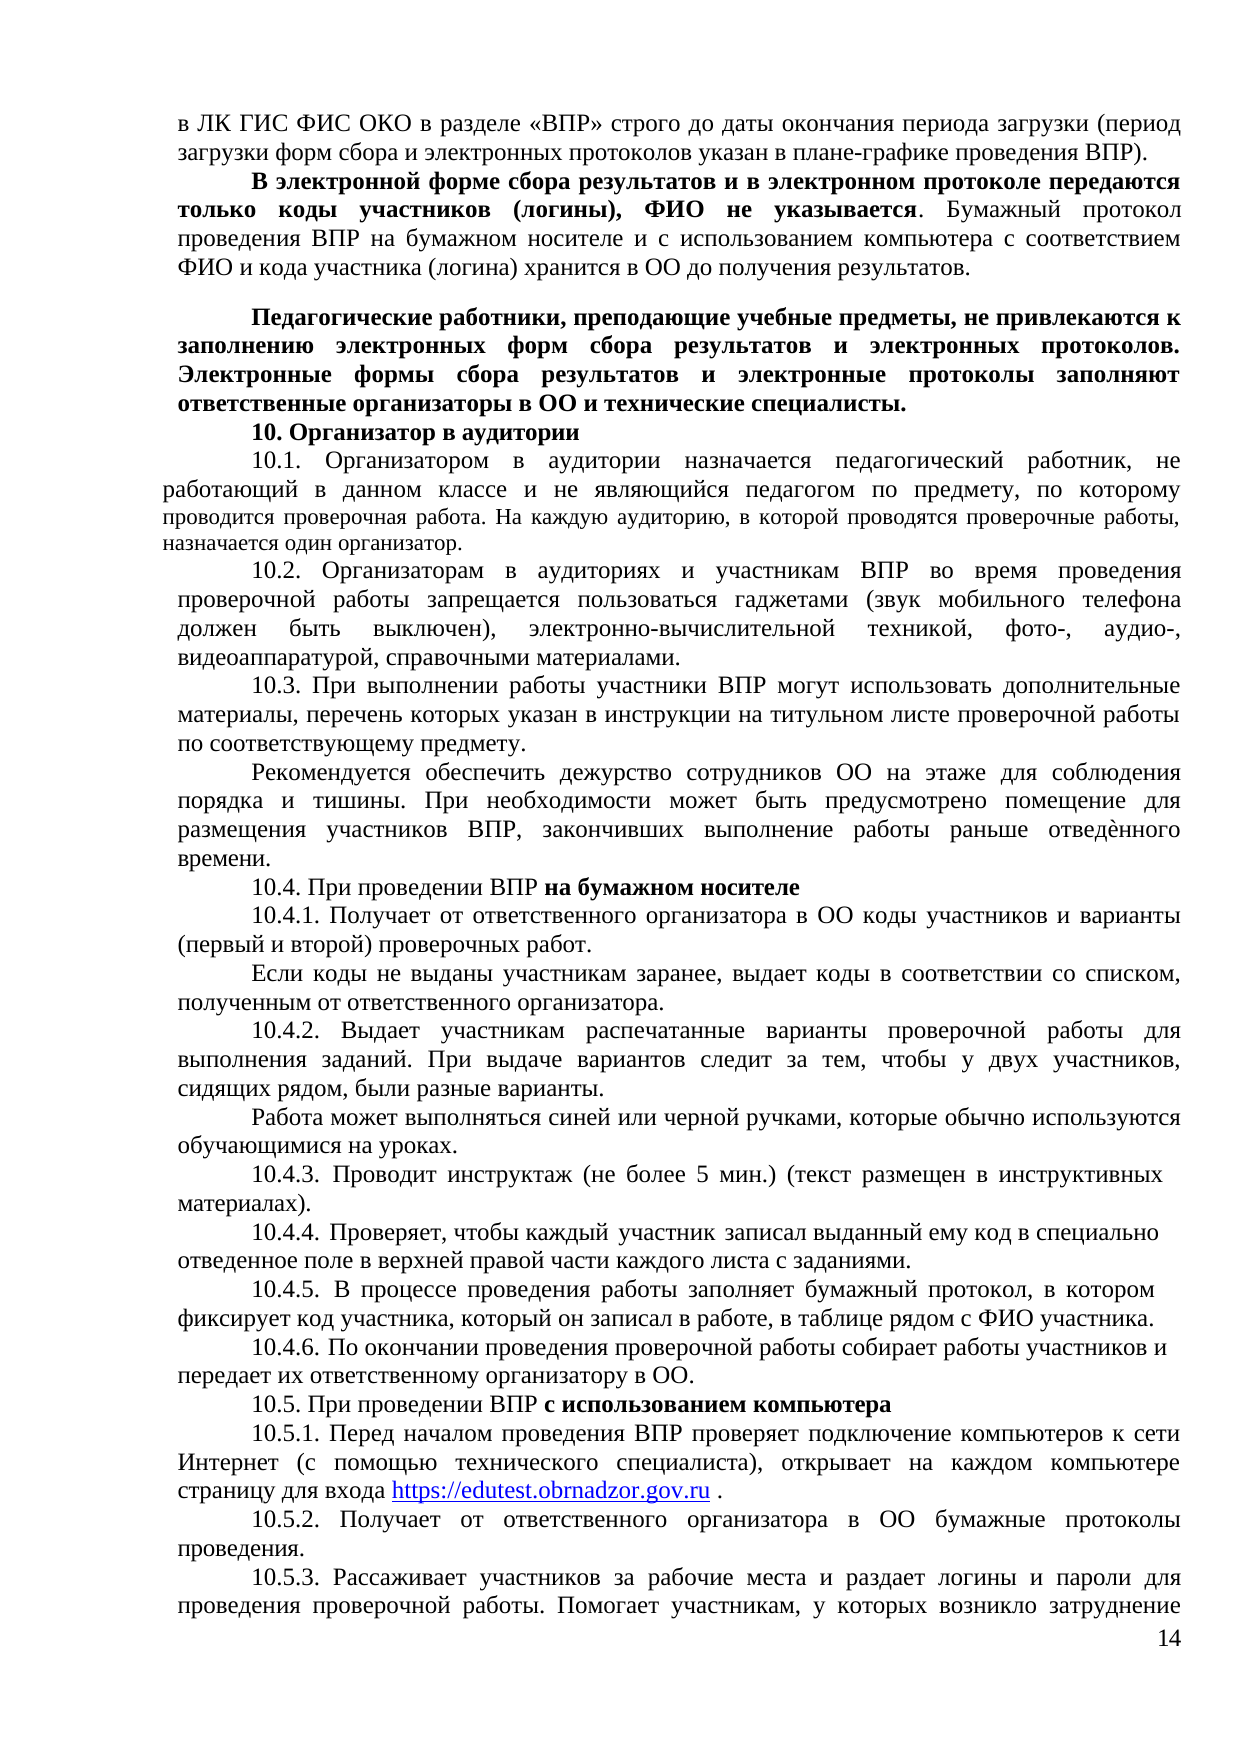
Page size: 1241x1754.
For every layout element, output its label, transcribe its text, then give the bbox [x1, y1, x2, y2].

list Перед началом проведения ВПР проверяет подключение компьютеров к сети Интернет (с помощью технического специалиста), открывает на каждом компьютере страницу для входа https://edutest.obrnadzor.gov.ru . [177, 1418, 1181, 1504]
list В процессе проведения работы заполняет бумажный протокол, в котором фиксирует код участника, который он записал в работе, в таблице рядом с ФИО участника. [177, 1274, 1181, 1332]
list Организаторам в аудиториях и участникам ВПР во время проведения проверочной работы запрещается пользоваться гаджетами (звук мобильного телефона должен быть выключен), электронно-вычислительной техникой, фото-, аудио-, видеоаппаратурой, справочными материалами. [177, 556, 1182, 671]
text Если коды не выданы участникам заранее, выдает коды в соответствии со списком, полученным от ответственного организатора. [177, 958, 1181, 1016]
list При выполнении работы участники ВПР могут использовать дополнительные материалы, перечень которых указан в инструкции на титульном листе проверочной работы по соответствующему предмету. [177, 671, 1181, 757]
list Организатором в аудитории назначается педагогический работник, не работающий в данном классе и не являющийся педагогом по предмету, по которому проводится проверочная работа. На каждую аудиторию, в которой проводятся проверочные работы, назначается один организатор. [162, 445, 1181, 556]
list Проверяет, чтобы каждый участник записал выданный ему код в специально отведенное поле в верхней правой части каждого листа с заданиями. [177, 1217, 1182, 1274]
text Рекомендуется обеспечить дежурство сотрудников ОО на этаже для соблюдения порядка и тишины. При необходимости может быть предусмотрено помещение для размещения участников ВПР, закончивших выполнение работы раньше отведѐнного времени. [177, 757, 1182, 872]
text Работа может выполняться синей или черной ручками, которые обычно используются обучающимися на уроках. [177, 1102, 1181, 1159]
list Выдает участникам распечатанные варианты проверочной работы для выполнения заданий. При выдаче вариантов следит за тем, чтобы у двух участников, сидящих рядом, были разные варианты. [177, 1016, 1181, 1102]
list При проведении ВПР с использованием компьютера [251, 1389, 1196, 1418]
text Педагогические работники, преподающие учебные предметы, не привлекаются к заполнению электронных форм сбора результатов и электронных протоколов. Электронные формы сбора результатов и электронные протоколы заполняют ответственные организаторы в ОО и технические специалисты. [177, 302, 1181, 417]
text В электронной форме сбора результатов и в электронном протоколе передаются только коды участников (логины), ФИО не указывается. Бумажный протокол проведения ВПР на бумажном носителе и с использованием компьютера с соответствием ФИО и кода участника (логина) хранится в ОО до получения результатов. [177, 166, 1182, 281]
list Проводит инструктаж (не более 5 мин.) (текст размещен в инструктивных материалах). [177, 1159, 1181, 1217]
list Получает от ответственного организатора в ОО бумажные протоколы проведения. [177, 1504, 1182, 1562]
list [177, 1562, 1182, 1619]
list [177, 108, 1182, 166]
list Организатор в аудитории [251, 417, 1196, 445]
list При проведении ВПР на бумажном носителе [251, 872, 1196, 901]
list Получает от ответственного организатора в ОО коды участников и варианты (первый и второй) проверочных работ. [177, 901, 1182, 958]
list По окончании проведения проверочной работы собирает работы участников и передает их ответственному организатору в ОО. [177, 1332, 1181, 1389]
